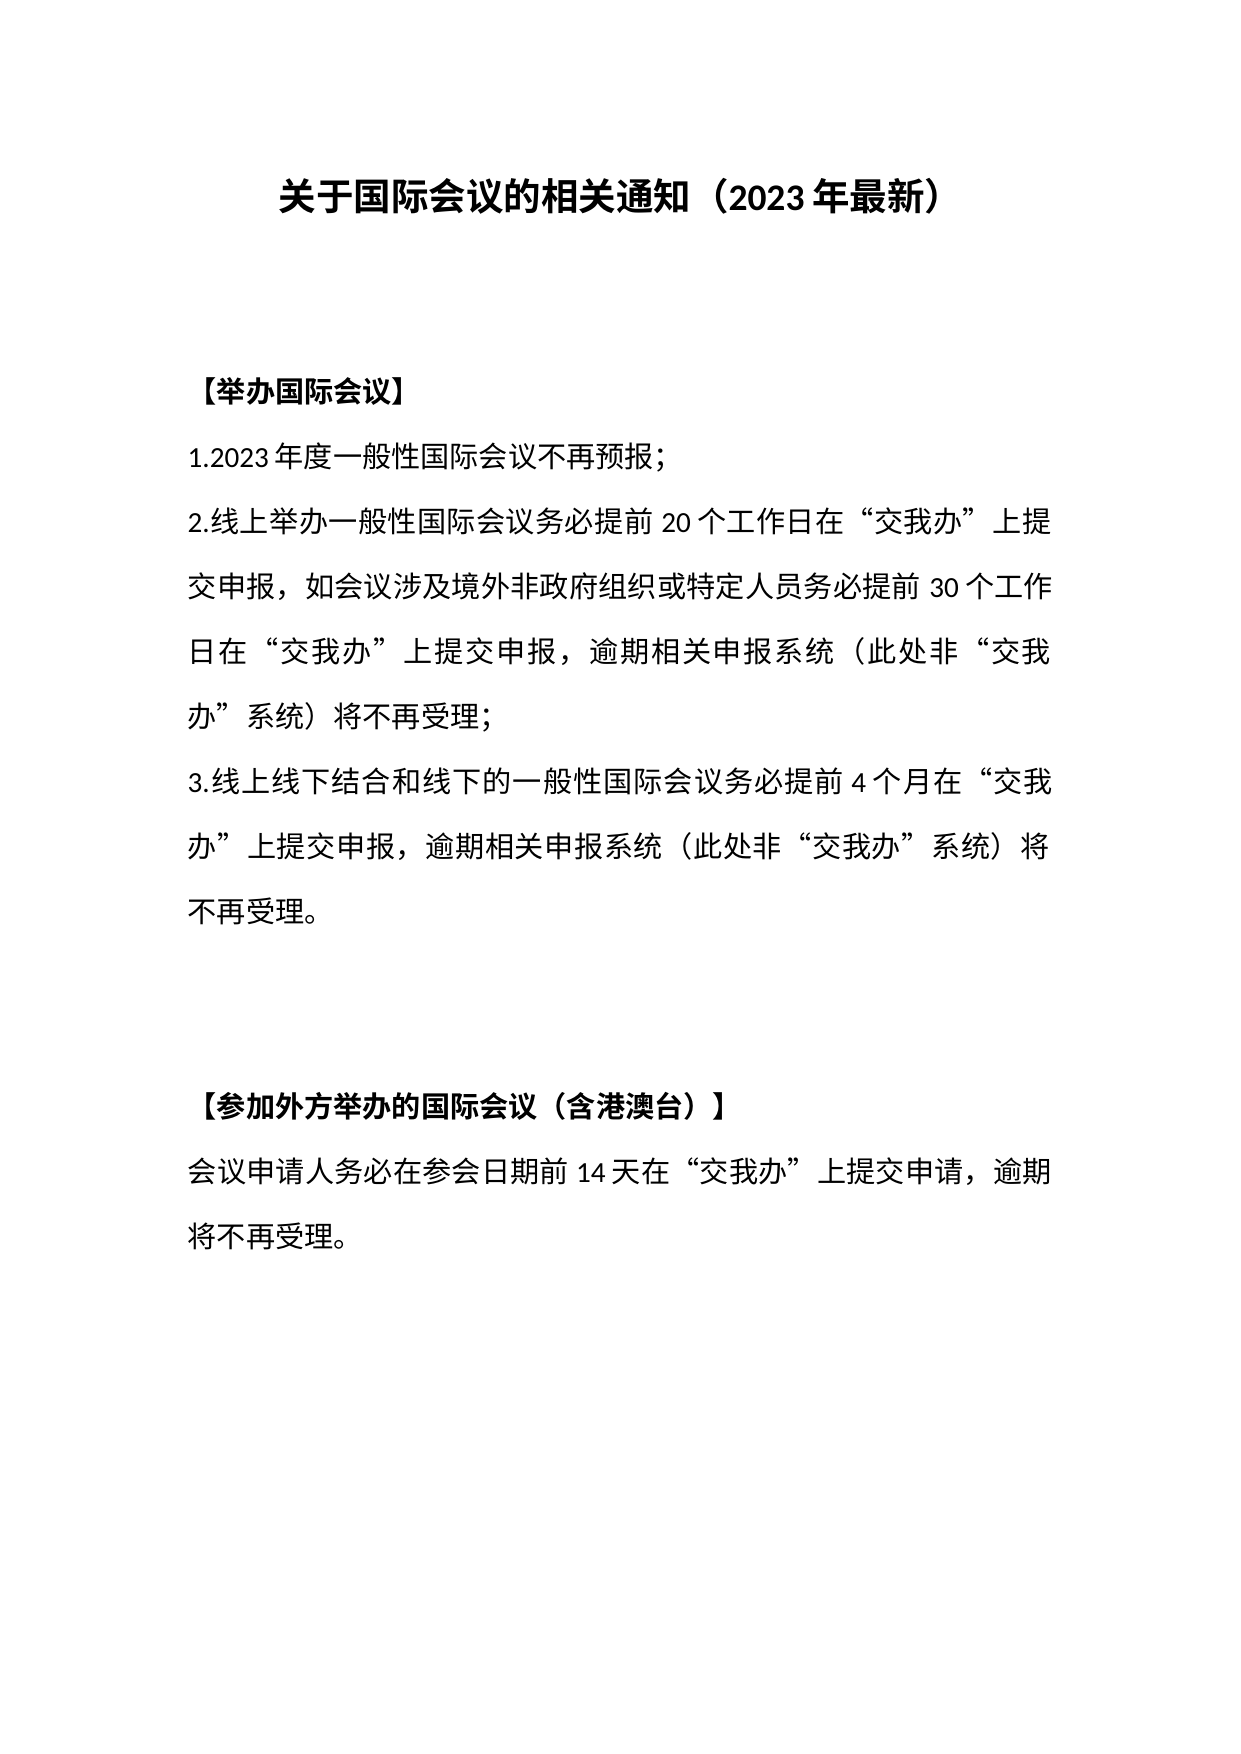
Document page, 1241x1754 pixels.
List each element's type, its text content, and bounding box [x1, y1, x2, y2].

text 【举办国际会议】 [187, 357, 1053, 422]
text 1.2023年度一般性国际会议不再预报； [187, 422, 1053, 487]
text 关于国际会议的相关通知（2023年最新） [187, 162, 1053, 227]
text 【参加外方举办的国际会议（含港澳台）】 [187, 1072, 1053, 1137]
text 2.线上举办一般性国际会议务必提前20个工作日在“交我办”上提交申报，如会议涉及境外非政府组织或特定人员务必提前30个工作日在“交我办”上提交申报，逾期相关申报系统（此处非“交我办”系统）将不再受理； [187, 487, 1053, 747]
text 会议申请人务必在参会日期前14天在“交我办”上提交申请，逾期将不再受理。 [187, 1137, 1053, 1267]
text 3.线上线下结合和线下的一般性国际会议务必提前4个月在“交我办”上提交申报，逾期相关申报系统（此处非“交我办”系统）将不再受理。 [187, 747, 1053, 942]
